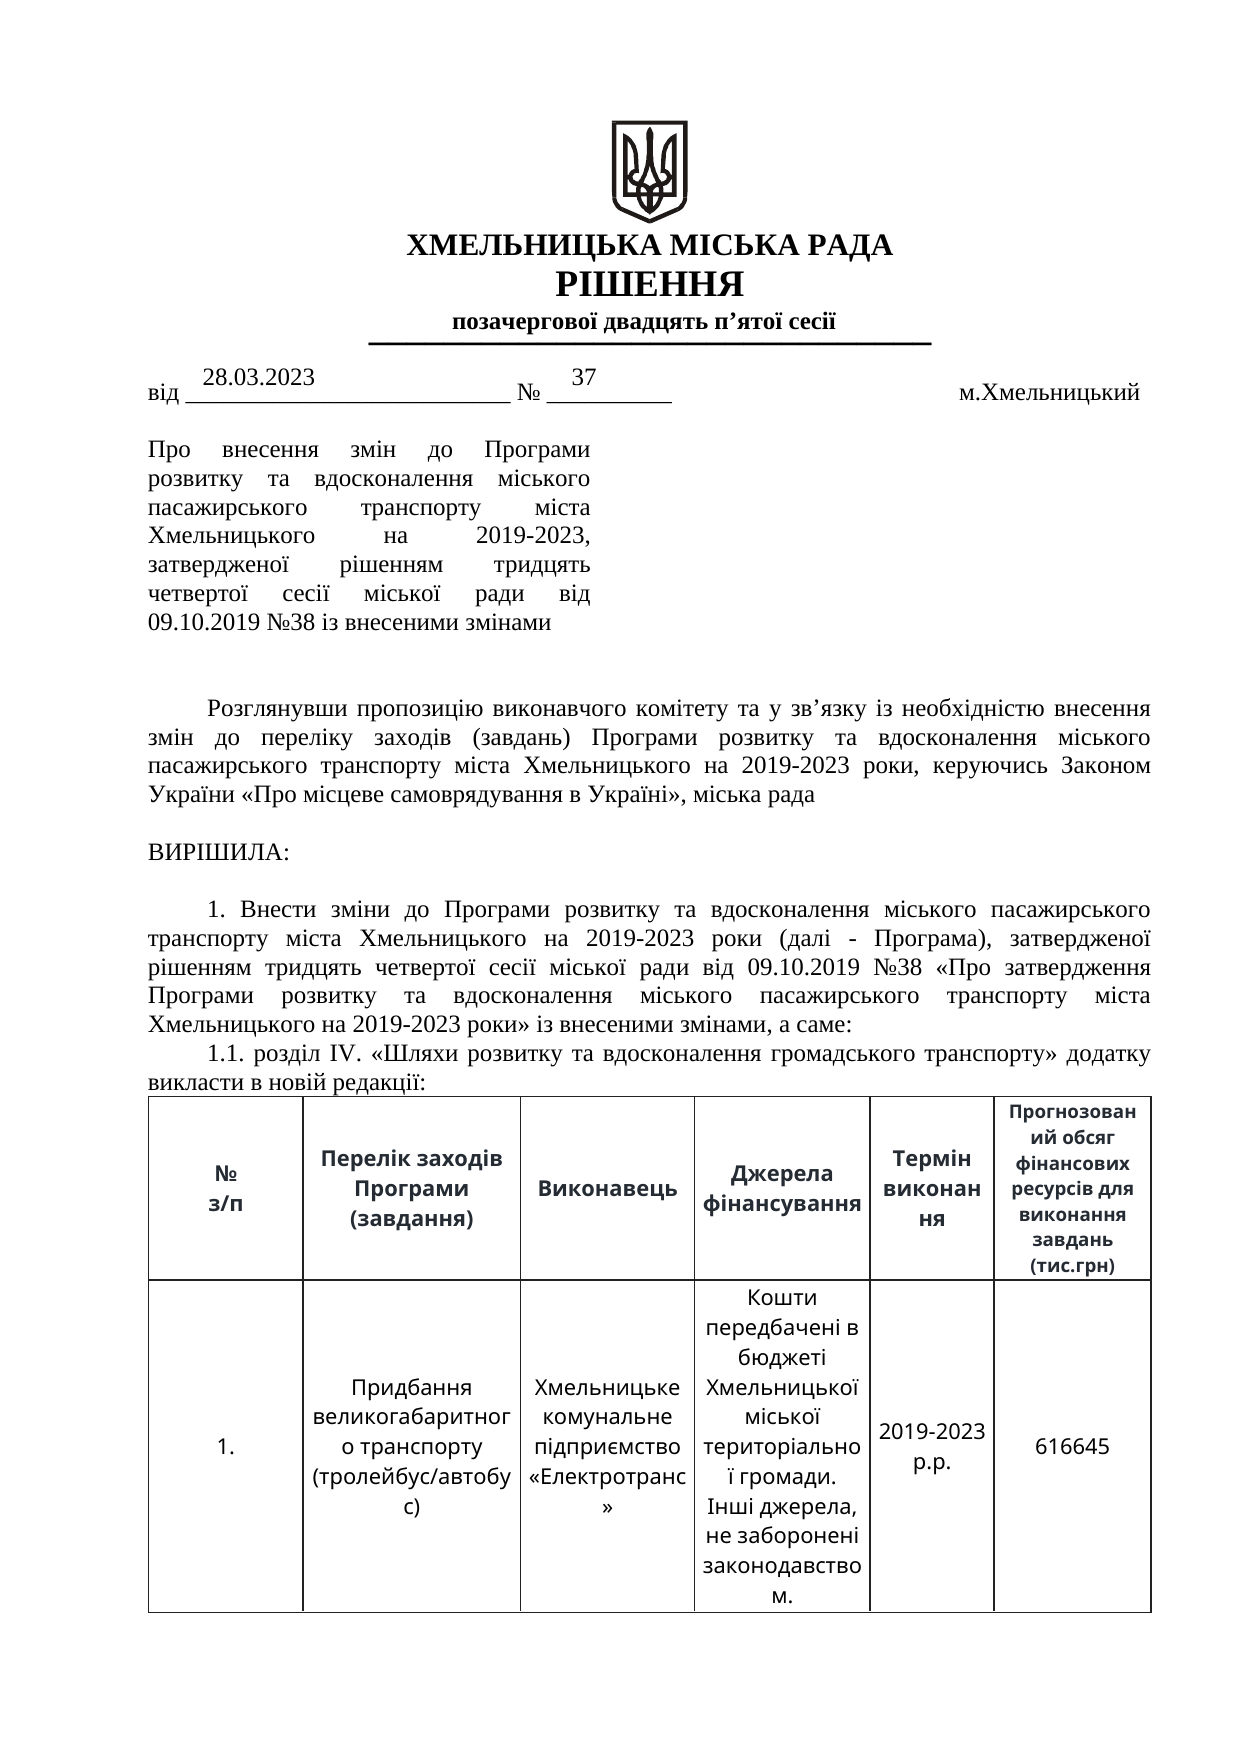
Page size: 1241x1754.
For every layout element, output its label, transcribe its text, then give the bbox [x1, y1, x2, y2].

table_header Джерела фінансування [695, 1097, 869, 1279]
text РІШЕННЯ [148, 262, 1152, 305]
text 1.1. розділ IV. «Шляхи розвитку та вдосконалення громадського транспорту» додатку викласти в новій редакції: [148, 1038, 1152, 1096]
table_cell 1. [149, 1281, 302, 1611]
text ХМЕЛЬНИЦЬКА МІСЬКА РАДА [148, 226, 1152, 262]
text від __________________________ № __________ м.Хмельницький [148, 377, 1152, 406]
table_cell Хмельницьке комунальне підприємство «Електротранс» [521, 1281, 694, 1611]
table_header Перелік заходів Програми (завдання) [304, 1097, 520, 1279]
table_cell 616645 [995, 1281, 1150, 1611]
text Про внесення змін до Програми розвитку та вдосконалення міського пасажирського транспорту міста Хмельницького на 2019-2023, затвердженої рішенням тридцять четвертої сесії міської ради від 09.10.2019 №38 із внесеними змінами [148, 434, 591, 636]
table_header Прогнозований обсяг фінансових ресурсів для виконання завдань (тис.грн) [995, 1097, 1150, 1279]
text 1. Внести зміни до Програми розвитку та вдосконалення міського пасажирського транспорту міста Хмельницького на 2019-2023 роки (далі - Програма), затвердженої рішенням тридцять четвертої сесії міської ради від 09.10.2019 №38 «Про затвердження Програми розвитку та вдосконалення міського пасажирського транспорту міста Хмельницького на 2019-2023 роки» із внесеними змінами, а саме: [148, 894, 1152, 1038]
table_header Виконавець [521, 1097, 694, 1279]
table_cell Кошти передбачені в бюджеті Хмельницької міської територіальної громади. Інші джерела, не заборонені законодавством. [695, 1281, 869, 1611]
table_header № з/п [149, 1097, 302, 1279]
table_header Термін виконання [871, 1097, 993, 1279]
text ВИРІШИЛА: [148, 837, 1152, 866]
text ______________________________ [148, 305, 1152, 348]
table_cell Придбання великогабаритного транспорту (тролейбус/автобус) [304, 1281, 520, 1611]
table_cell 2019-2023 р.р. [871, 1281, 993, 1611]
text Розглянувши пропозицію виконавчого комітету та у зв’язку із необхідністю внесення змін до переліку заходів (завдань) Програми розвитку та вдосконалення міського пасажирського транспорту міста Хмельницького на 2019-2023 роки, керуючись Законом України «Про місцеве самоврядування в Україні», міська рада [148, 693, 1152, 808]
